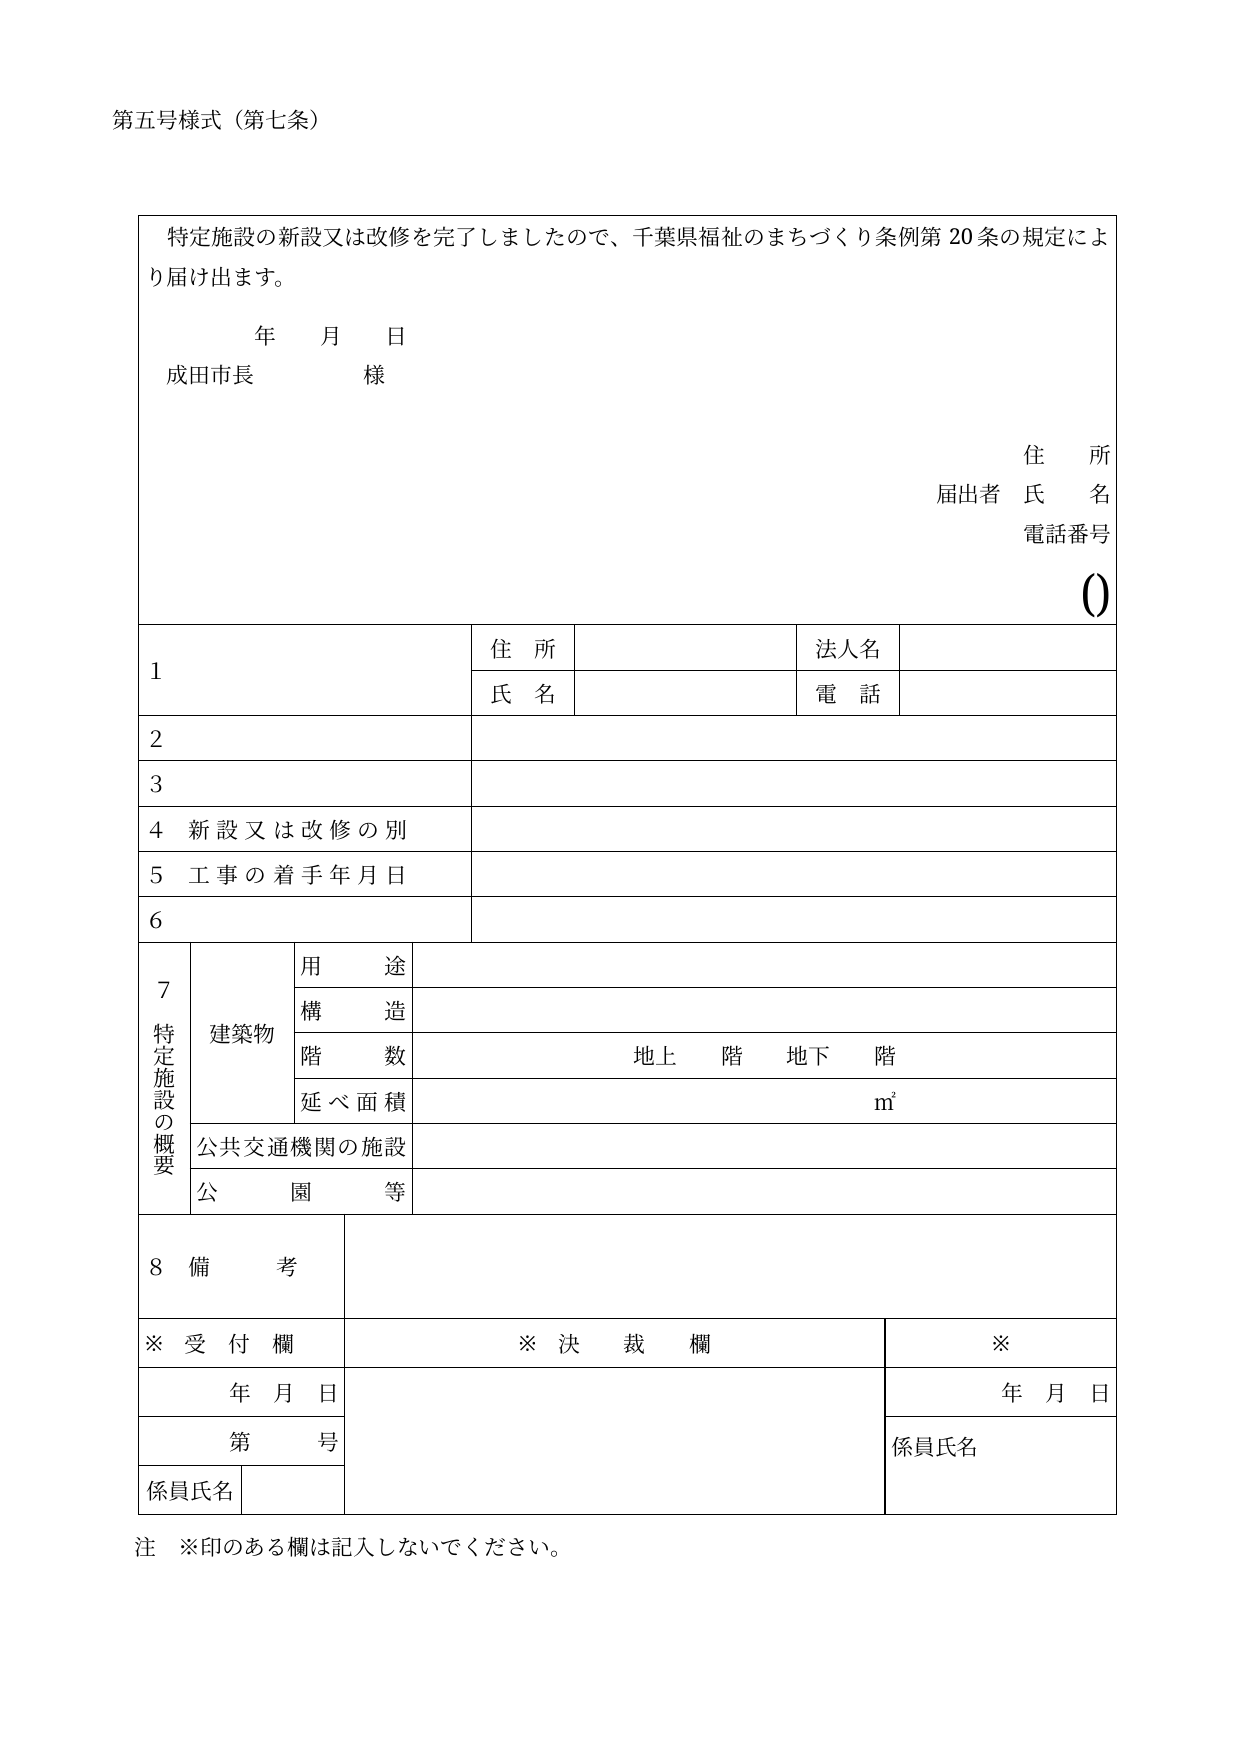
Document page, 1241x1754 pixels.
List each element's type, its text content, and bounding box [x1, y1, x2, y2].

table_cell [900, 625, 1116, 670]
table_cell [575, 671, 796, 715]
text 注 ※印のある欄は記入しないでください。 [134, 1526, 1128, 1565]
table_cell ２ [139, 716, 471, 760]
table_cell ５ 工事の着手年月日 [139, 852, 471, 896]
table_cell ７ 特定施設の概要 [139, 943, 190, 1213]
table_cell ６ [139, 897, 471, 942]
table_cell [472, 716, 1116, 760]
table_cell 電 話 [797, 671, 899, 715]
table_header 特定施設の新設又は改修を完了しましたので、千葉県福祉のまちづくり条例第20条の規定により届け出ます。 年 月 日 成田市長 様 住 所 届出者 氏 名 電話番号 () [139, 216, 1116, 624]
table_cell 構造 [295, 988, 412, 1032]
table_cell １ [139, 625, 471, 715]
table_cell [413, 943, 1116, 987]
table_cell [345, 1368, 884, 1514]
table_cell 階数 [295, 1033, 412, 1077]
table_cell ㎡ [413, 1079, 1116, 1123]
table_cell 法人名 [797, 625, 899, 670]
table_cell 年 月 日 [886, 1368, 1116, 1416]
table_cell 年 月 日 [139, 1368, 344, 1416]
table_cell 公園等 [191, 1169, 412, 1213]
table_cell [242, 1466, 344, 1514]
table_cell 氏 名 [472, 671, 574, 715]
table_cell [413, 1169, 1116, 1213]
table_cell 用途 [295, 943, 412, 987]
table_cell [472, 852, 1116, 896]
table_cell [345, 1215, 1116, 1318]
table_cell 係員氏名 [139, 1466, 241, 1514]
table_cell ※ [886, 1319, 1116, 1367]
table_cell 延べ面積 [295, 1079, 412, 1123]
table_cell ※ 決 裁 欄 [345, 1319, 884, 1367]
table_cell [413, 988, 1116, 1032]
table_cell [413, 1124, 1116, 1168]
table_cell ８ 備 考 [139, 1215, 344, 1318]
table_cell ※ 受 付 欄 [139, 1319, 344, 1367]
table_cell 係員氏名 [886, 1417, 1116, 1514]
table_cell ３ [139, 761, 471, 806]
table_cell [472, 897, 1116, 942]
table_cell 地上 階 地下 階 [413, 1033, 1116, 1077]
table_cell 住 所 [472, 625, 574, 670]
table_cell 第 号 [139, 1417, 344, 1465]
table_cell [472, 807, 1116, 851]
table_cell [575, 625, 796, 670]
table_cell [472, 761, 1116, 806]
table_cell [900, 671, 1116, 715]
table_cell 建築物 [191, 943, 294, 1123]
table_cell 公共交通機関の施設 [191, 1124, 412, 1168]
table_cell ４ 新設又は改修の別 [139, 807, 471, 851]
